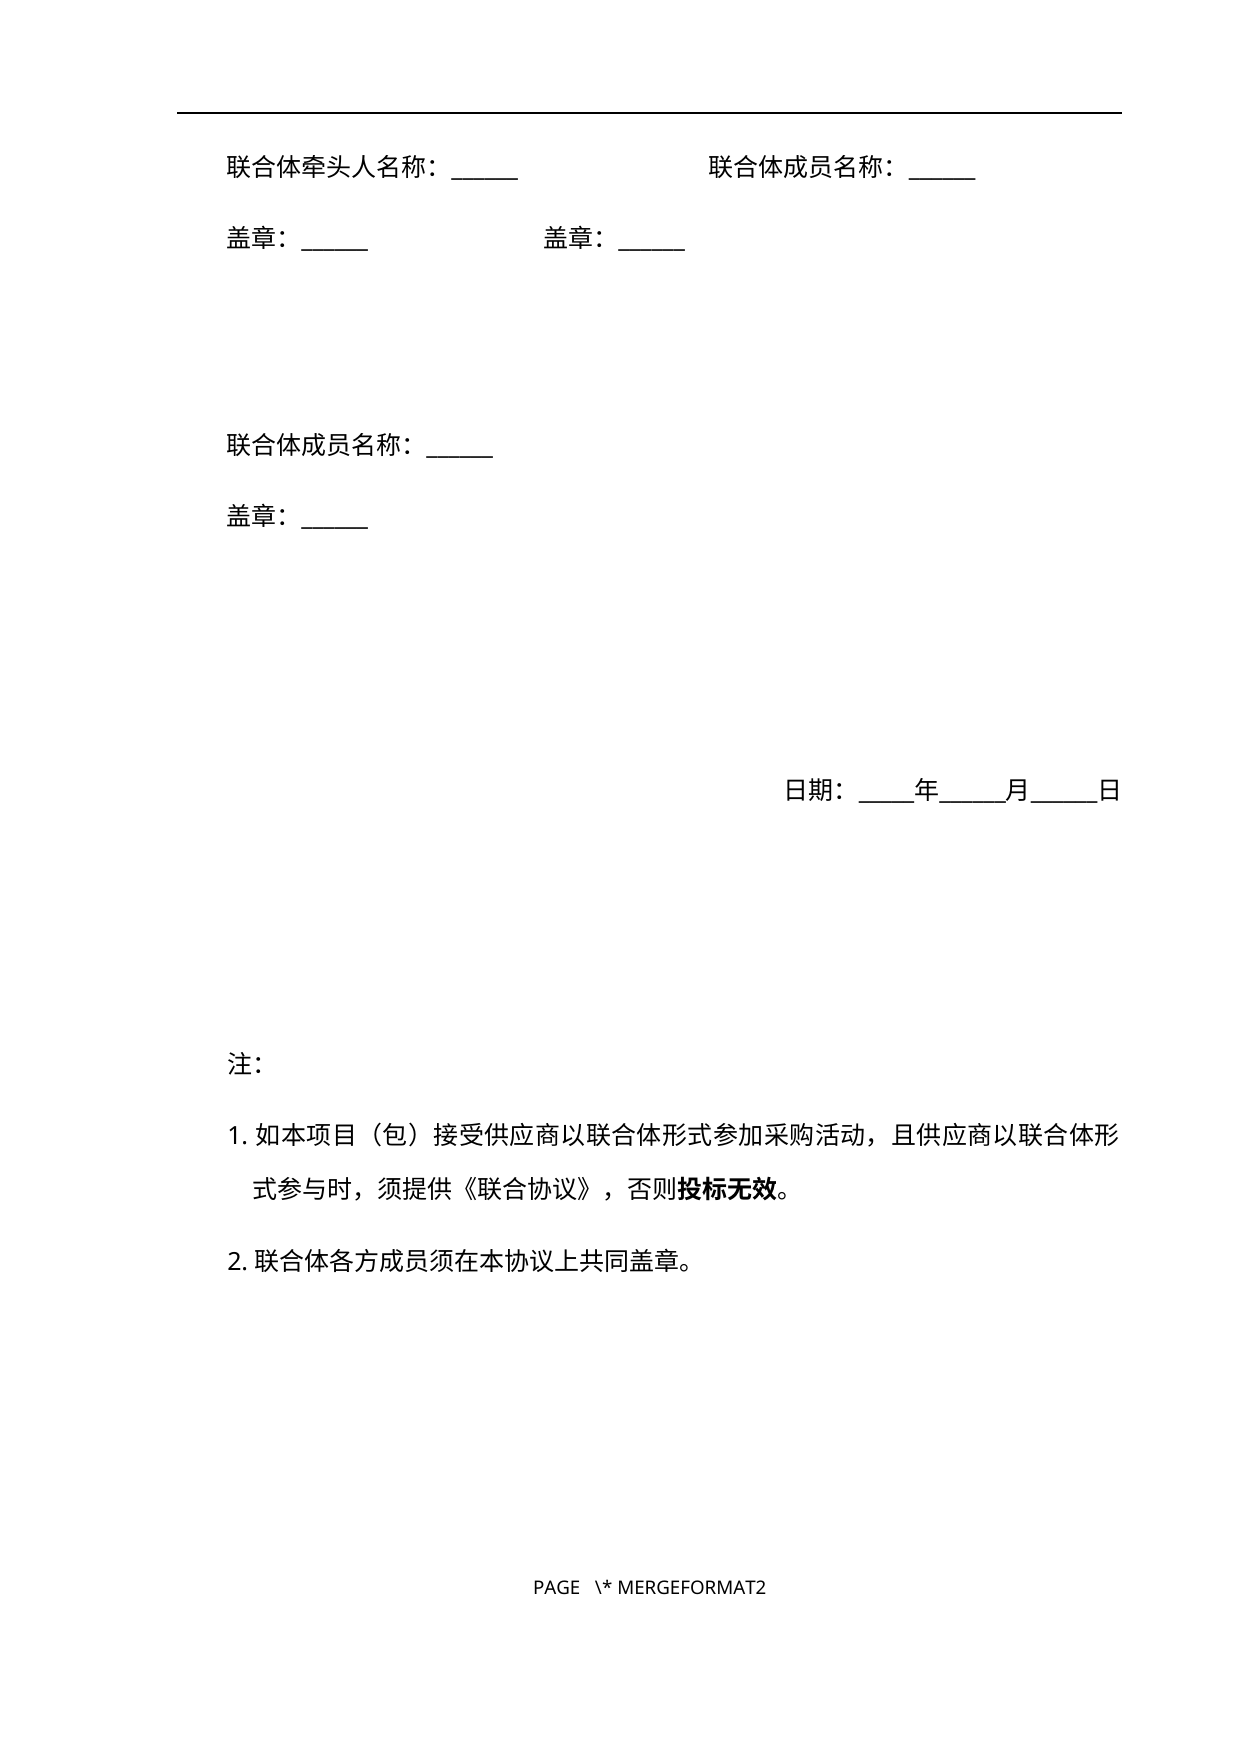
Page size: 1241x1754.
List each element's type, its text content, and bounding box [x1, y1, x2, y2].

text 联合体牵头人名称：______ 联合体成员名称：______ [177, 148, 1122, 184]
text 盖章：______ 盖章：______ [177, 219, 1122, 255]
text 盖章：______ [177, 496, 1122, 532]
text 注： [227, 1044, 1122, 1081]
text 联合体成员名称：______ [177, 425, 1122, 461]
text 1. 如本项目（包）接受供应商以联合体形式参加采购活动，且供应商以联合体形式参与时，须提供《联合协议》，否则投标无效。 [227, 1116, 1122, 1206]
text 2. 联合体各方成员须在本协议上共同盖章。 [227, 1241, 1122, 1277]
text 日期：_____年______月______日 [227, 770, 1122, 807]
